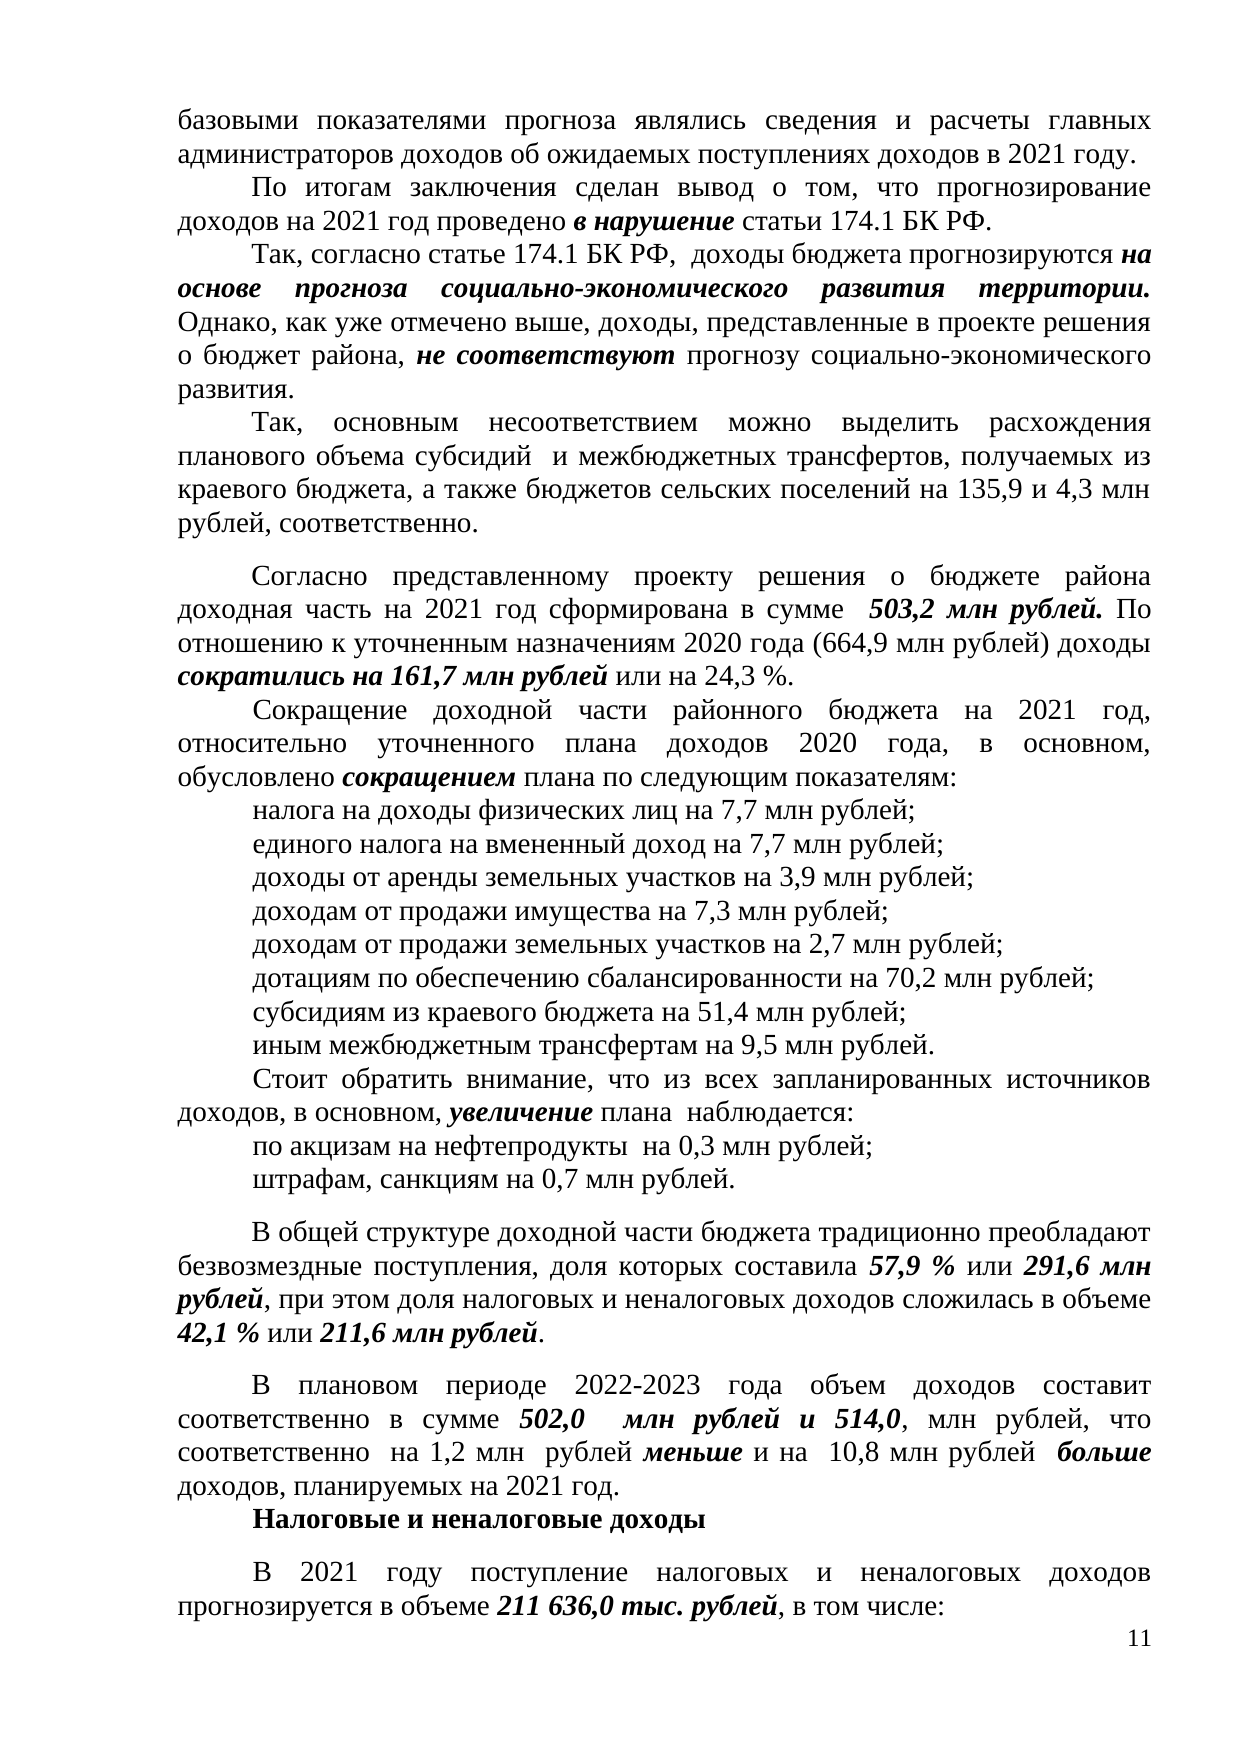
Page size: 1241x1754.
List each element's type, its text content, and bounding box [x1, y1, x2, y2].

text налога на доходы физических лиц на 7,7 млн рублей; [177, 792, 1152, 826]
text Так, основным несоответствием можно выделить расхождения планового объема субсидий и межбюджетных трансфертов, получаемых из краевого бюджета, а также бюджетов сельских поселений на 135,9 и 4,3 млн рублей, соответственно. [177, 404, 1152, 538]
text В 2021 году поступление налоговых и неналоговых доходов прогнозируется в объеме 211 636,0 тыс. рублей, в том числе: [177, 1554, 1152, 1621]
text иным межбюджетным трансфертам на 9,5 млн рублей. [177, 1027, 1152, 1061]
text По итогам заключения сделан вывод о том, что прогнозирование доходов на 2021 год проведено в нарушение статьи 174.1 БК РФ. [177, 169, 1152, 237]
text Налоговые и неналоговые доходы [177, 1502, 1152, 1535]
text субсидиям из краевого бюджета на 51,4 млн рублей; [177, 994, 1152, 1027]
text по акцизам на нефтепродукты на 0,3 млн рублей; [177, 1128, 1152, 1161]
text штрафам, санкциям на 0,7 млн рублей. [177, 1161, 1152, 1195]
text Согласно представленному проекту решения о бюджете района доходная часть на 2021 год сформирована в сумме 503,2 млн рублей. По отношению к уточненным назначениям 2020 года (664,9 млн рублей) доходы сократились на 161,7 млн рублей или на 24,3 %. [177, 558, 1152, 692]
text доходам от продажи земельных участков на 2,7 млн рублей; [177, 927, 1152, 960]
text Стоит обратить внимание, что из всех запланированных источников доходов, в основном, увеличение плана наблюдается: [177, 1061, 1152, 1128]
text дотациям по обеспечению сбалансированности на 70,2 млн рублей; [177, 960, 1152, 994]
text Так, согласно статье 174.1 БК РФ, доходы бюджета прогнозируются на основе прогноза социально-экономического развития территории. Однако, как уже отмечено выше, доходы, представленные в проекте решения о бюджет района, не соответствуют прогнозу социально-экономического развития. [177, 237, 1152, 404]
text доходы от аренды земельных участков на 3,9 млн рублей; [177, 859, 1152, 893]
text единого налога на вмененный доход на 7,7 млн рублей; [177, 826, 1152, 859]
text доходам от продажи имущества на 7,3 млн рублей; [177, 893, 1152, 927]
text Сокращение доходной части районного бюджета на 2021 год, относительно уточненного плана доходов 2020 года, в основном, обусловлено сокращением плана по следующим показателям: [177, 692, 1152, 792]
text В общей структуре доходной части бюджета традиционно преобладают безвозмездные поступления, доля которых составила 57,9 % или 291,6 млн рублей, при этом доля налоговых и неналоговых доходов сложилась в объеме 42,1 % или 211,6 млн рублей. [177, 1214, 1152, 1348]
text В плановом периоде 2022-2023 года объем доходов составит соответственно в сумме 502,0 млн рублей и 514,0, млн рублей, что соответственно на 1,2 млн рублей меньше и на 10,8 млн рублей больше доходов, планируемых на 2021 год. [177, 1367, 1152, 1502]
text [177, 102, 1152, 169]
